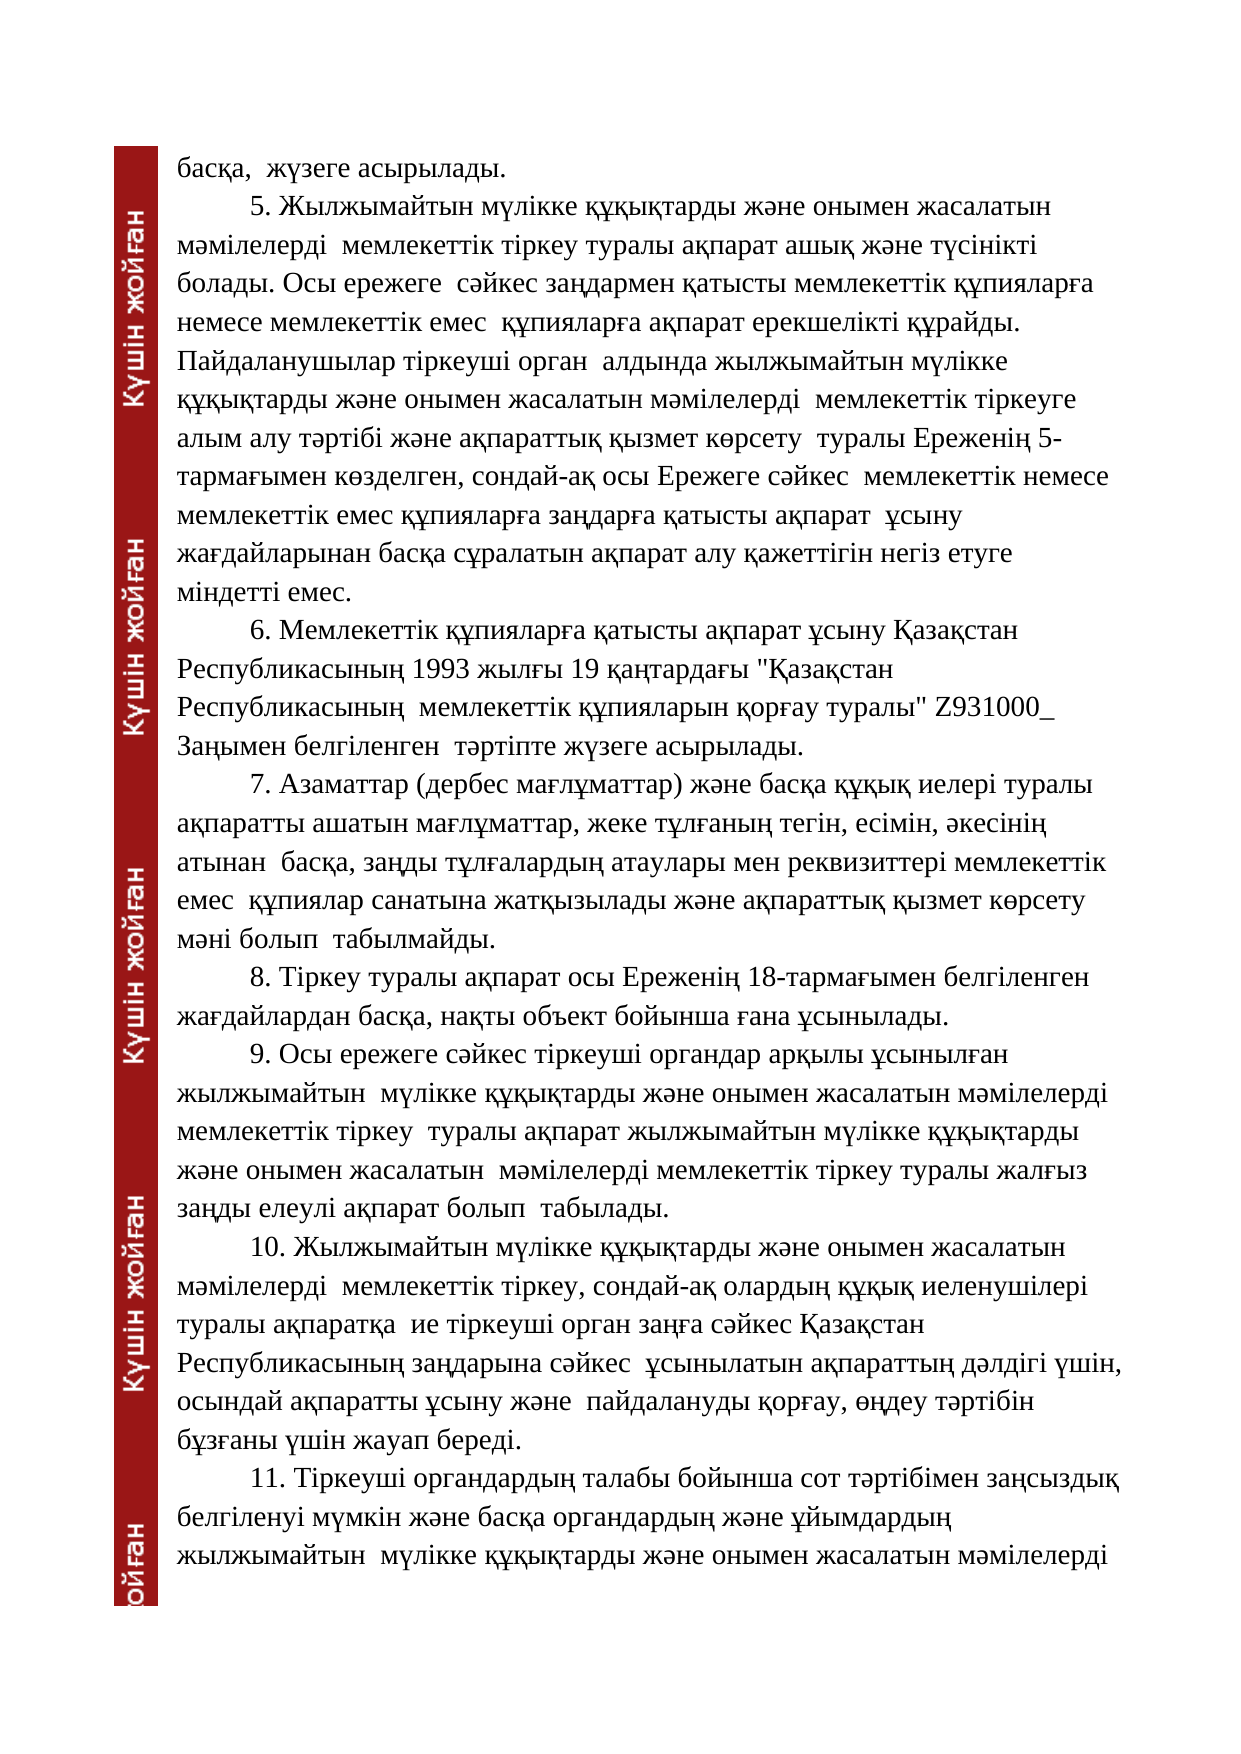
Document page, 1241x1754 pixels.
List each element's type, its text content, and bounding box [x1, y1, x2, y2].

picture [114, 146, 158, 150]
picture [114, 1571, 158, 1606]
